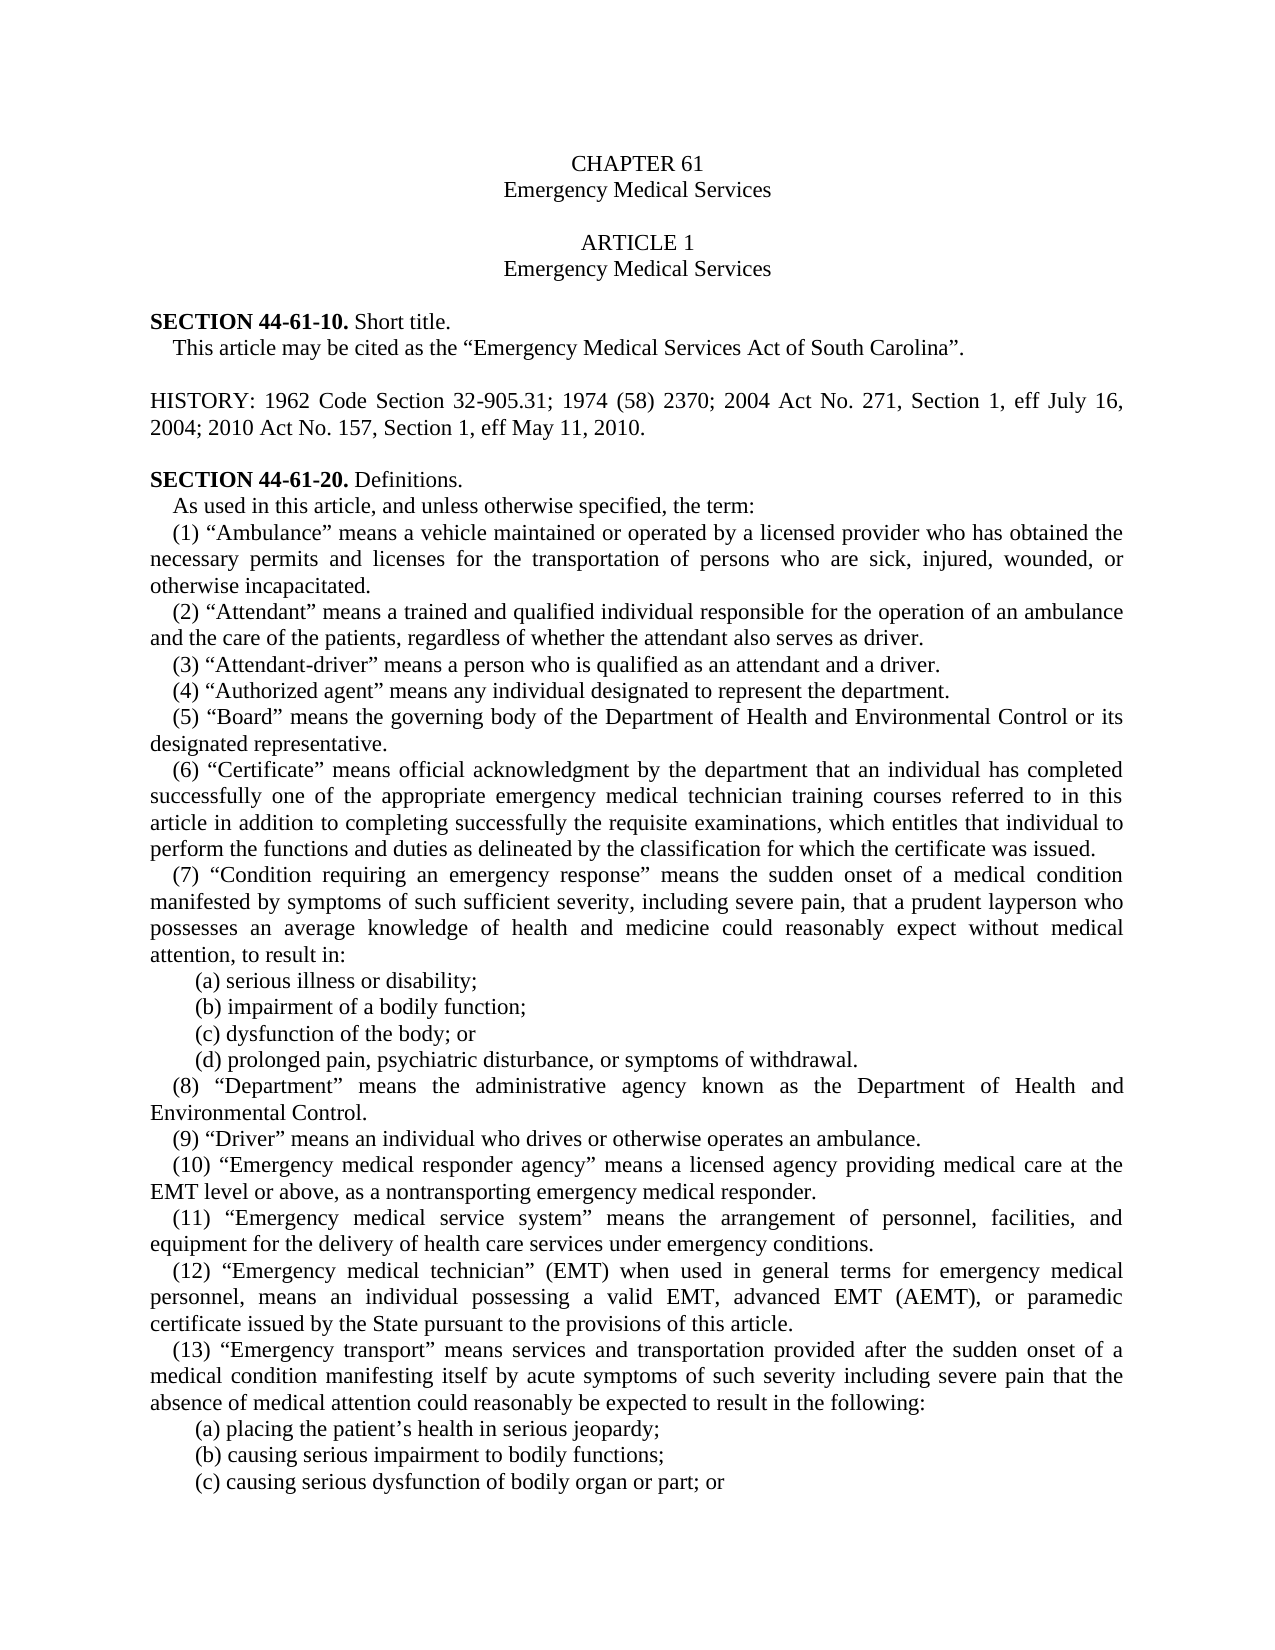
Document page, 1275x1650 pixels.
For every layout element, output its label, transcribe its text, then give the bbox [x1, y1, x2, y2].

text (9) “Driver” means an individual who drives or otherwise operates an ambulance. [150, 1125, 1125, 1151]
text (b) causing serious impairment to bodily functions; [150, 1441, 1125, 1468]
text ARTICLE 1 [150, 229, 1125, 255]
text Emergency Medical Services [150, 176, 1125, 203]
text (a) placing the patient’s health in serious jeopardy; [150, 1415, 1125, 1441]
text SECTION 44-61-20. Definitions. [150, 466, 1125, 493]
text CHAPTER 61 [150, 150, 1125, 176]
text (a) serious illness or disability; [150, 967, 1125, 993]
text (b) impairment of a bodily function; [150, 993, 1125, 1020]
text (11) “Emergency medical service system” means the arrangement of personnel, facilities, and equipment for the delivery of health care services under emergency conditions. [150, 1204, 1125, 1257]
text (7) “Condition requiring an emergency response” means the sudden onset of a medical condition manifested by symptoms of such sufficient severity, including severe pain, that a prudent layperson who possesses an average knowledge of health and medicine could reasonably expect without medical attention, to result in: [150, 862, 1125, 967]
text (10) “Emergency medical responder agency” means a licensed agency providing medical care at the EMT level or above, as a nontransporting emergency medical responder. [150, 1151, 1125, 1204]
text (3) “Attendant-driver” means a person who is qualified as an attendant and a driver. [150, 651, 1125, 677]
text (4) “Authorized agent” means any individual designated to represent the department. [150, 677, 1125, 703]
text This article may be cited as the “Emergency Medical Services Act of South Carolina”. [150, 334, 1125, 361]
text (8) “Department” means the administrative agency known as the Department of Health and Environmental Control. [150, 1072, 1125, 1125]
text (12) “Emergency medical technician” (EMT) when used in general terms for emergency medical personnel, means an individual possessing a valid EMT, advanced EMT (AEMT), or paramedic certificate issued by the State pursuant to the provisions of this article. [150, 1257, 1125, 1336]
text (c) dysfunction of the body; or [150, 1020, 1125, 1046]
text As used in this article, and unless otherwise specified, the term: [150, 493, 1125, 519]
text SECTION 44-61-10. Short title. [150, 308, 1125, 334]
text (2) “Attendant” means a trained and qualified individual responsible for the operation of an ambulance and the care of the patients, regardless of whether the attendant also serves as driver. [150, 598, 1125, 651]
text (13) “Emergency transport” means services and transportation provided after the sudden onset of a medical condition manifesting itself by acute symptoms of such severity including severe pain that the absence of medical attention could reasonably be expected to result in the following: [150, 1336, 1125, 1415]
text (6) “Certificate” means official acknowledgment by the department that an individual has completed successfully one of the appropriate emergency medical technician training courses referred to in this article in addition to completing successfully the requisite examinations, which entitles that individual to perform the functions and duties as delineated by the classification for which the certificate was issued. [150, 756, 1125, 862]
text (5) “Board” means the governing body of the Department of Health and Environmental Control or its designated representative. [150, 703, 1125, 756]
text HISTORY: 1962 Code Section 32-905.31; 1974 (58) 2370; 2004 Act No. 271, Section 1, eff July 16, 2004; 2010 Act No. 157, Section 1, eff May 11, 2010. [150, 387, 1125, 440]
text (1) “Ambulance” means a vehicle maintained or operated by a licensed provider who has obtained the necessary permits and licenses for the transportation of persons who are sick, injured, wounded, or otherwise incapacitated. [150, 519, 1125, 598]
text (d) prolonged pain, psychiatric disturbance, or symptoms of withdrawal. [150, 1046, 1125, 1072]
text (c) causing serious dysfunction of bodily organ or part; or [150, 1468, 1125, 1494]
text Emergency Medical Services [150, 255, 1125, 282]
